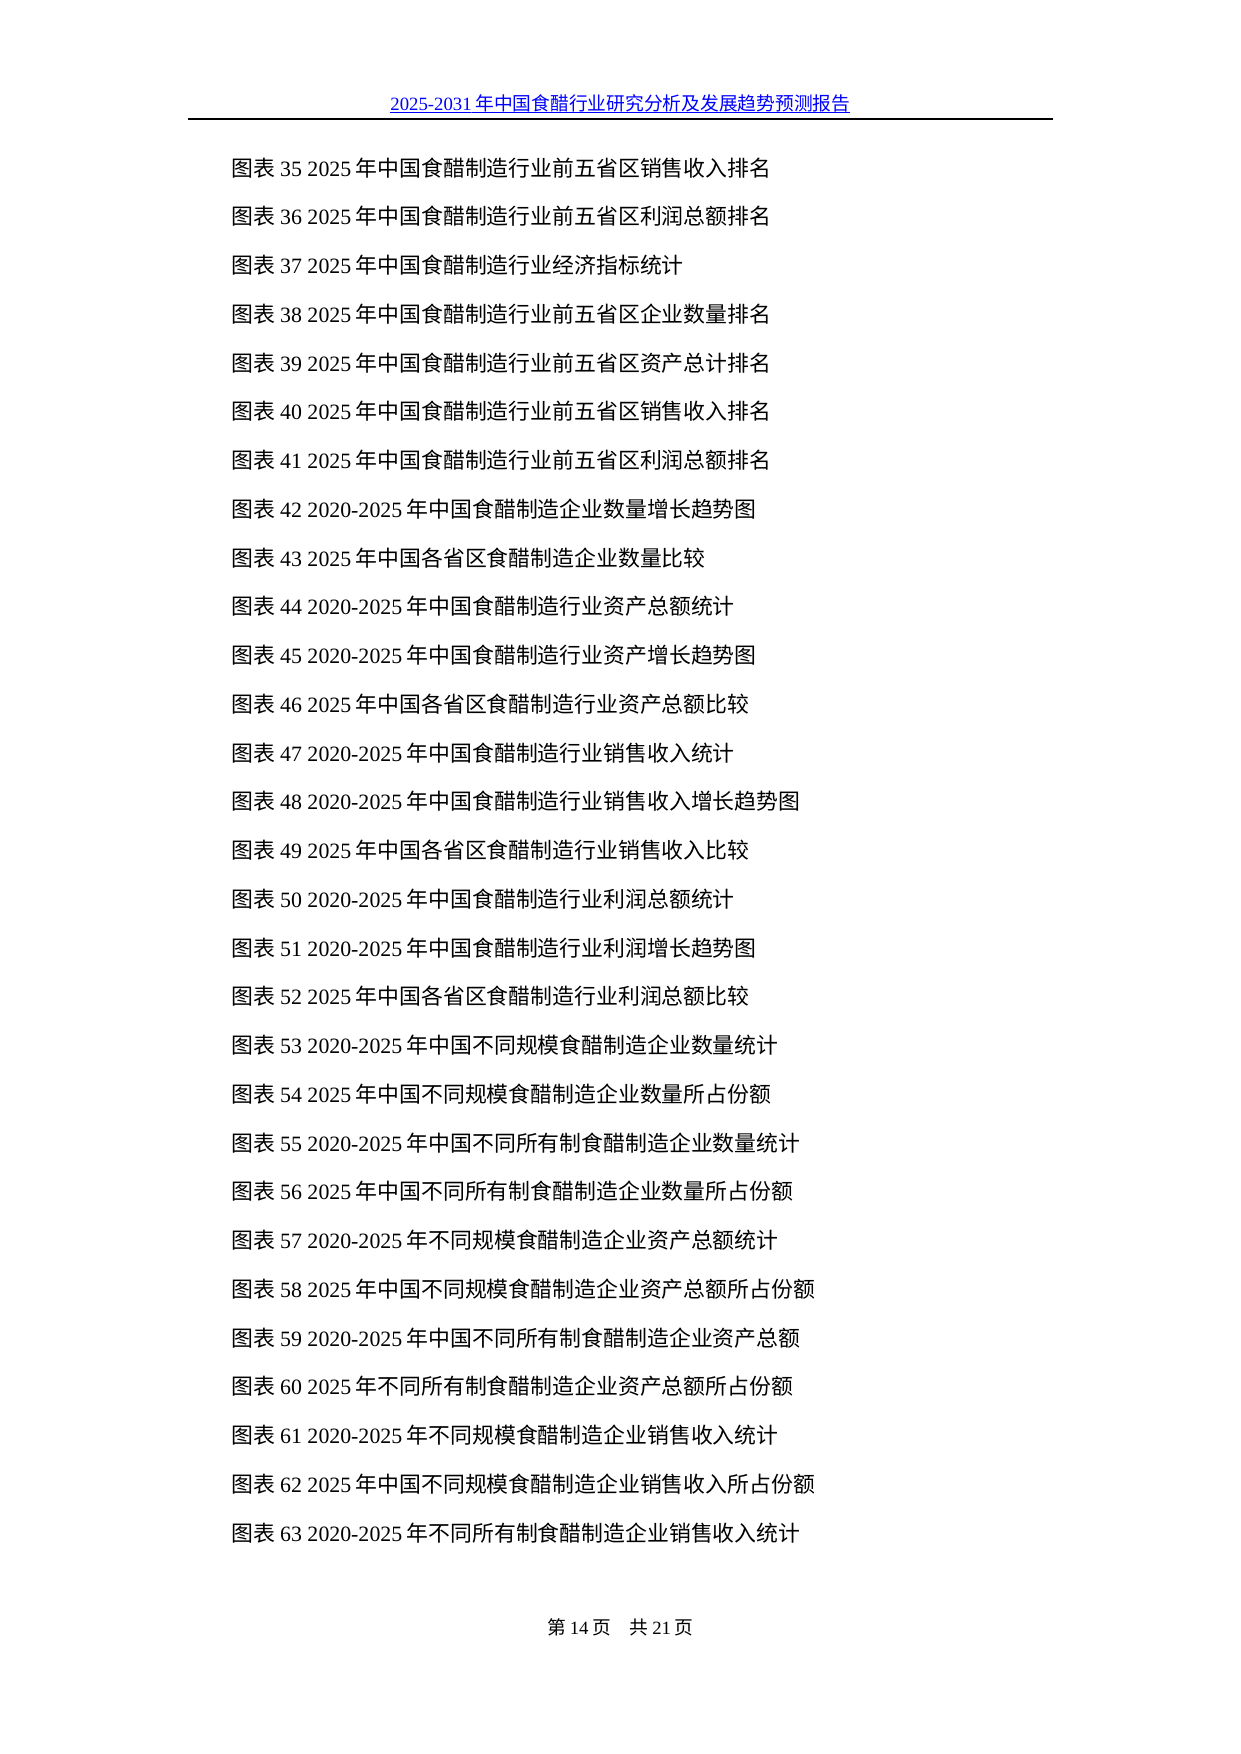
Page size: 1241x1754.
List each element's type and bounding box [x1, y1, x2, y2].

text [187, 150, 1053, 1548]
